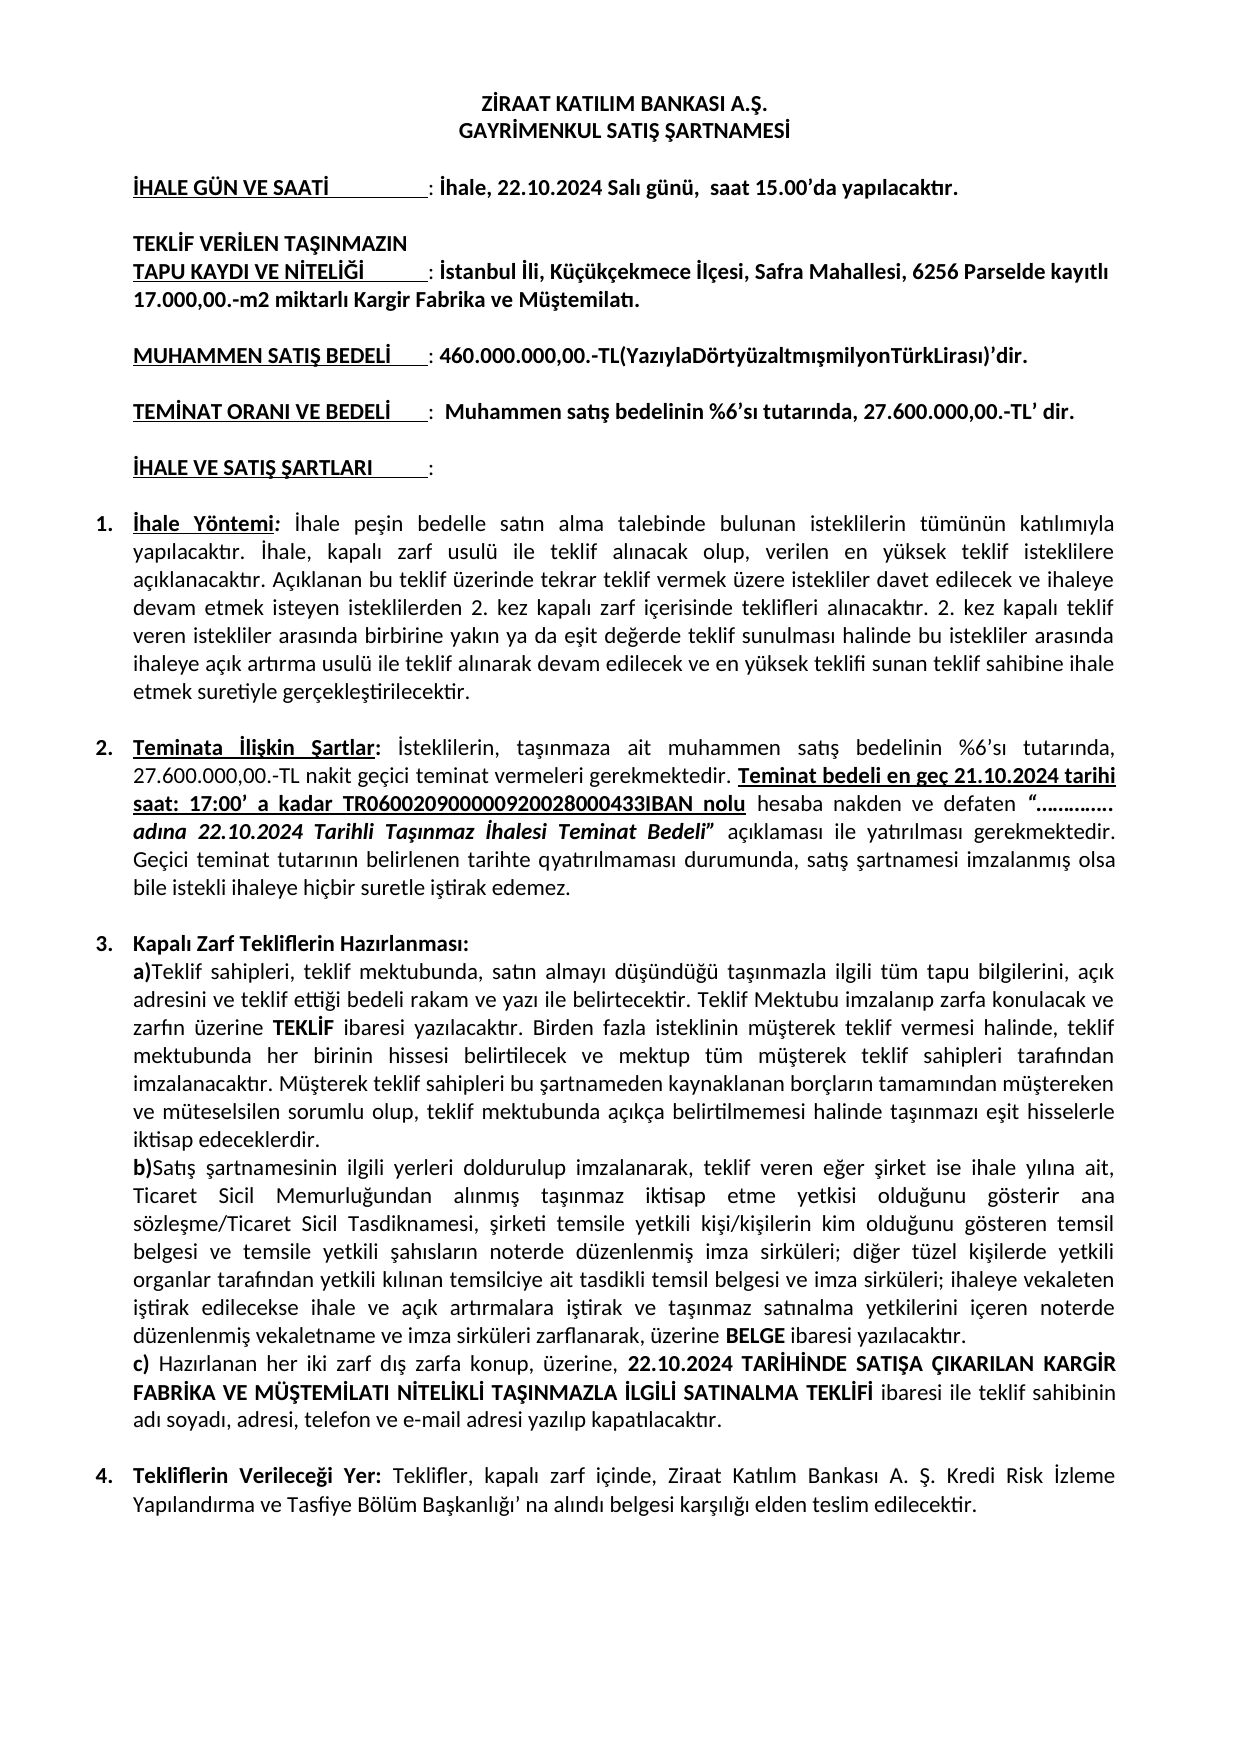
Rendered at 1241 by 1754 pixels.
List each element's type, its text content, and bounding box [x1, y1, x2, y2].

text TEKLİF VERİLEN TAŞINMAZIN [133, 229, 1116, 257]
text a)Teklif sahipleri, teklif mektubunda, satın almayı düşündüğü taşınmazla ilgili tüm tapu bilgilerini, açık adresini ve teklif ettiği bedeli rakam ve yazı ile belirtecektir. Teklif Mektubu imzalanıp zarfa konulacak ve zarfın üzerine TEKLİF ibaresi yazılacaktır. Birden fazla isteklinin müşterek teklif vermesi halinde, teklif mektubunda her birinin hissesi belirtilecek ve mektup tüm müşterek teklif sahipleri tarafından imzalanacaktır. Müşterek teklif sahipleri bu şartnameden kaynaklanan borçların tamamından müştereken ve müteselsilen sorumlu olup, teklif mektubunda açıkça belirtilmemesi halinde taşınmazı eşit hisselerle iktisap edeceklerdir. [133, 957, 1116, 1153]
list İhale Yöntemi: İhale peşin bedelle satın alma talebinde bulunan isteklilerin tümünün katılımıyla yapılacaktır. İhale, kapalı zarf usulü ile teklif alınacak olup, verilen en yüksek teklif isteklilere açıklanacaktır. Açıklanan bu teklif üzerinde tekrar teklif vermek üzere istekliler davet edilecek ve ihaleye devam etmek isteyen isteklilerden 2. kez kapalı zarf içerisinde teklifleri alınacaktır. 2. kez kapalı teklif veren istekliler arasında birbirine yakın ya da eşit değerde teklif sunulması halinde bu istekliler arasında ihaleye açık artırma usulü ile teklif alınarak devam edilecek ve en yüksek teklifi sunan teklif sahibine ihale etmek suretiyle gerçekleştirilecektir. [95, 509, 1116, 705]
text İHALE GÜN VE SAATİ : İhale, 22.10.2024 Salı günü, saat 15.00’da yapılacaktır. [133, 173, 1116, 201]
list Tekliflerin Verileceği Yer: Teklifler, kapalı zarf içinde, Ziraat Katılım Bankası A. Ş. Kredi Risk İzleme Yapılandırma ve Tasfiye Bölüm Başkanlığı’ na alındı belgesi karşılığı elden teslim edilecektir. [95, 1462, 1116, 1518]
list Teminata İlişkin Şartlar: İsteklilerin, taşınmaza ait muhammen satış bedelinin %6’sı tutarında, 27.600.000,00.-TL nakit geçici teminat vermeleri gerekmektedir. Teminat bedeli en geç 21.10.2024 tarihi saat: 17:00’ a kadar TR060020900000920028000433IBAN nolu hesaba nakden ve defaten “………….. adına 22.10.2024 Tarihli Taşınmaz İhalesi Teminat Bedeli” açıklaması ile yatırılması gerekmektedir. Geçici teminat tutarının belirlenen tarihte qyatırılmaması durumunda, satış şartnamesi imzalanmış olsa bile istekli ihaleye hiçbir suretle iştirak edemez. [95, 733, 1116, 901]
text GAYRİMENKUL SATIŞ ŞARTNAMESİ [133, 117, 1117, 145]
list Kapalı Zarf Tekliflerin Hazırlanması: [95, 929, 1116, 957]
text c) Hazırlanan her iki zarf dış zarfa konup, üzerine, 22.10.2024 TARİHİNDE SATIŞA ÇIKARILAN KARGİR FABRİKA VE MÜŞTEMİLATI NİTELİKLİ TAŞINMAZLA İLGİLİ SATINALMA TEKLİFİ ibaresi ile teklif sahibinin adı soyadı, adresi, telefon ve e-mail adresi yazılıp kapatılacaktır. [133, 1349, 1116, 1434]
text b)Satış şartnamesinin ilgili yerleri doldurulup imzalanarak, teklif veren eğer şirket ise ihale yılına ait, Ticaret Sicil Memurluğundan alınmış taşınmaz iktisap etme yetkisi olduğunu gösterir ana sözleşme/Ticaret Sicil Tasdiknamesi, şirketi temsile yetkili kişi/kişilerin kim olduğunu gösteren temsil belgesi ve temsile yetkili şahısların noterde düzenlenmiş imza sirküleri; diğer tüzel kişilerde yetkili organlar tarafından yetkili kılınan temsilciye ait tasdikli temsil belgesi ve imza sirküleri; ihaleye vekaleten iştirak edilecekse ihale ve açık artırmalara iştirak ve taşınmaz satınalma yetkilerini içeren noterde düzenlenmiş vekaletname ve imza sirküleri zarflanarak, üzerine BELGE ibaresi yazılacaktır. [133, 1153, 1116, 1349]
text TAPU KAYDI VE NİTELİĞİ : İstanbul İli, Küçükçekmece İlçesi, Safra Mahallesi, 6256 Parselde kayıtlı 17.000,00.-m2 miktarlı Kargir Fabrika ve Müştemilatı. [133, 257, 1116, 313]
text MUHAMMEN SATIŞ BEDELİ : 460.000.000,00.-TL(YazıylaDörtyüzaltmışmilyonTürkLirası)’dir. [133, 341, 1116, 369]
text ZİRAAT KATILIM BANKASI A.Ş. [133, 89, 1117, 117]
text TEMİNAT ORANI VE BEDELİ : Muhammen satış bedelinin %6’sı tutarında, 27.600.000,00.-TL’ dir. [133, 397, 1116, 425]
text İHALE VE SATIŞ ŞARTLARI : [133, 453, 1116, 481]
